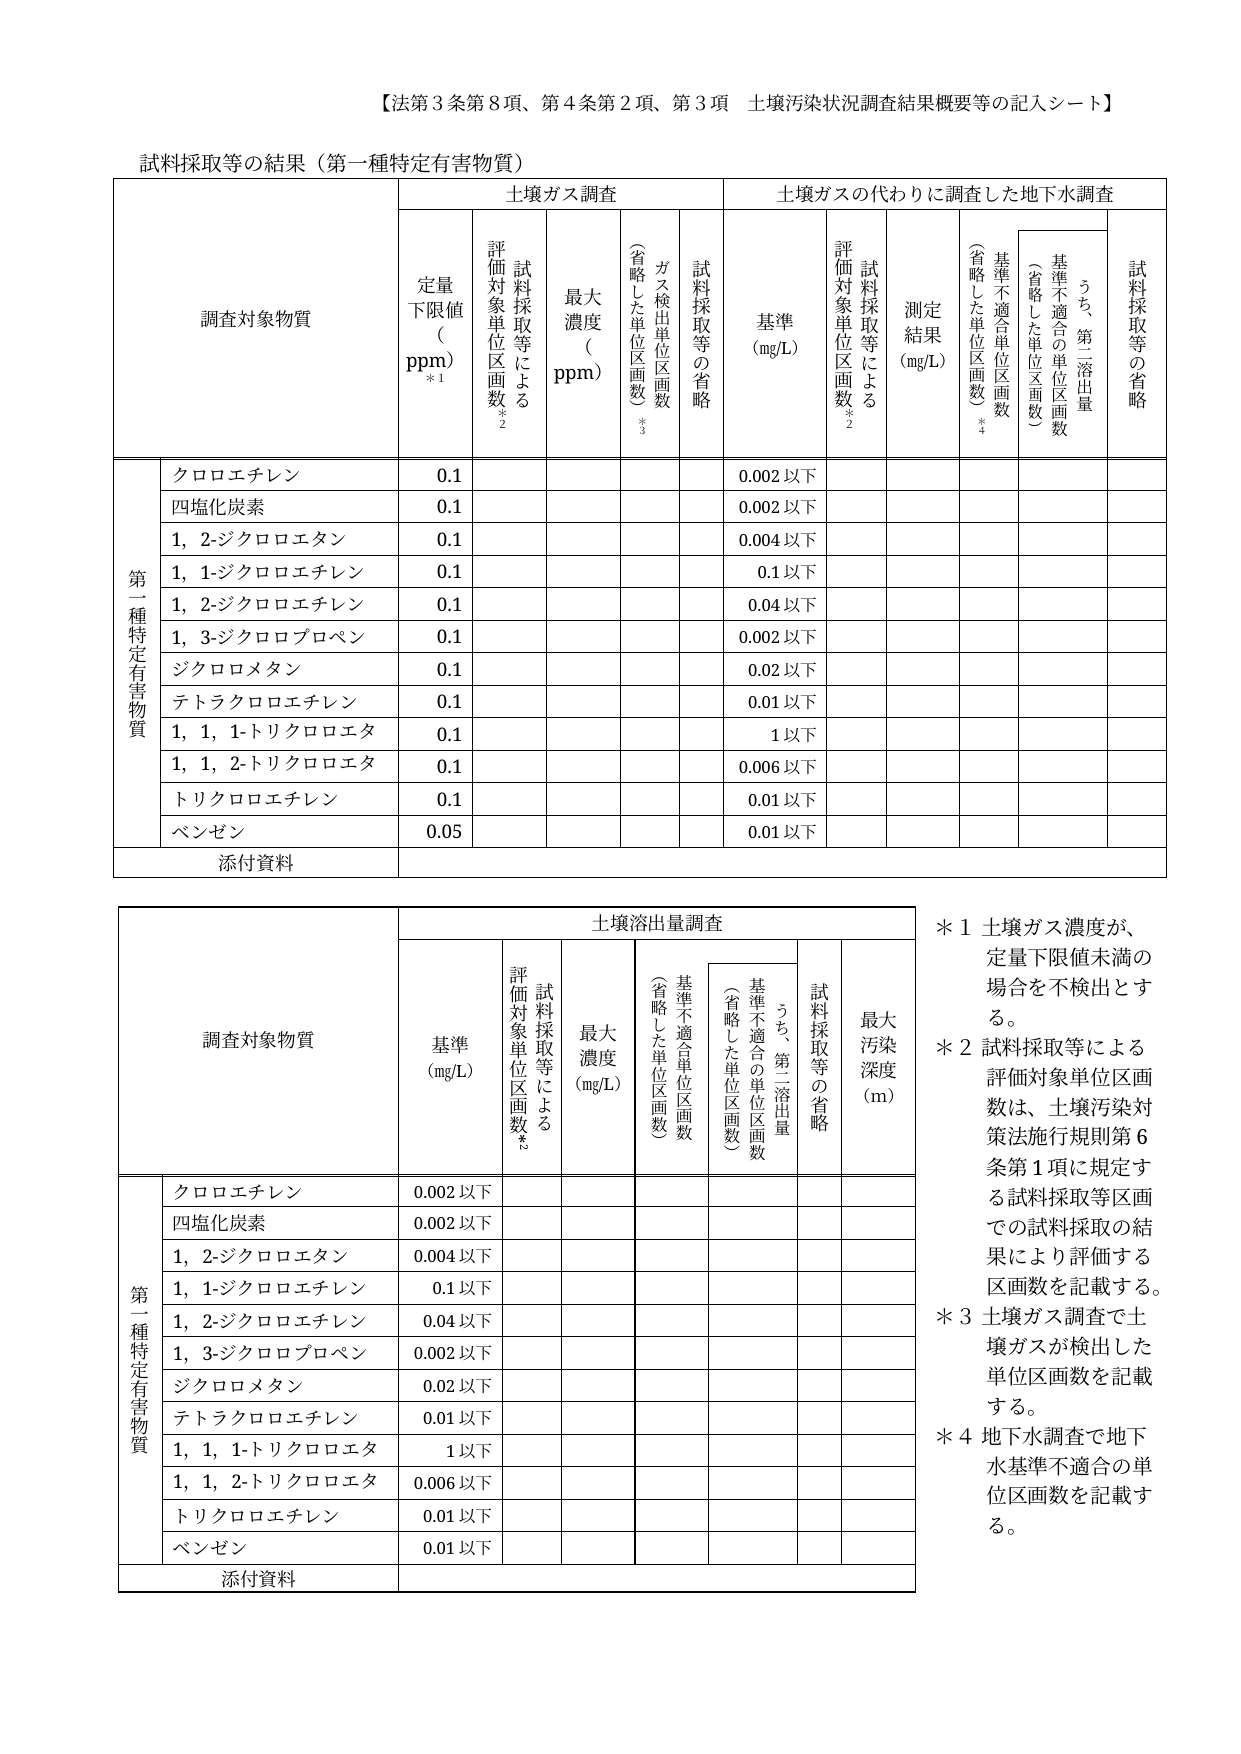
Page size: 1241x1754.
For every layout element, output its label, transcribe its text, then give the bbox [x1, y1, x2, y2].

table_cell 最大 濃度 （ppm） [547, 210, 620, 457]
table_cell [1019, 751, 1107, 782]
table_cell 四塩化炭素 [163, 1207, 398, 1238]
table_cell 0.04以下 [399, 1305, 502, 1336]
table_cell [798, 1337, 841, 1368]
table_cell 試料採取等による 評価対象単位区画数*2 [503, 940, 561, 1173]
table_cell 0.004以下 [399, 1240, 502, 1271]
table_cell 試料採取等の省略 [798, 940, 841, 1173]
table_cell [503, 1402, 561, 1433]
table_cell ベンゼン [163, 1532, 398, 1563]
table_cell 試料採取等の省略 [680, 210, 723, 457]
table_cell [473, 523, 546, 555]
table_cell 基準不適合単位区画数 （省略した単位区画数）＊４ [960, 210, 1019, 457]
table_cell [709, 1467, 797, 1498]
table_cell [827, 718, 886, 750]
table_cell 1，1-ジクロロエチレン [161, 556, 398, 587]
table_cell 0.1 [399, 491, 472, 522]
table_cell [680, 816, 723, 847]
table_cell [709, 1435, 797, 1466]
table_cell 0.1 [399, 718, 472, 750]
table_cell [842, 1177, 915, 1206]
table_cell 添付資料 [119, 1565, 398, 1591]
table_cell 0.02以下 [399, 1370, 502, 1401]
table_cell [473, 588, 546, 620]
table_cell [960, 491, 1018, 522]
table_cell 1，2-ジクロロエチレン [161, 588, 398, 620]
table_cell 0.006以下 [399, 1467, 502, 1498]
table_cell [887, 523, 959, 555]
table_cell [798, 1370, 841, 1401]
table_cell [621, 816, 679, 847]
table_cell [636, 1402, 708, 1433]
table_cell 1以下 [724, 718, 826, 750]
table_cell 0.1 [399, 460, 472, 490]
table_cell 1以下 [399, 1435, 502, 1466]
table_cell [960, 653, 1018, 685]
table_cell [621, 523, 679, 555]
table_cell [960, 783, 1018, 815]
table_cell [960, 556, 1018, 587]
table_cell [827, 653, 886, 685]
table_cell うち、第二溶出量 基準不適合の単位区画数 （省略した単位区画数） [1019, 231, 1107, 457]
table_cell [827, 751, 886, 782]
table_cell [960, 751, 1018, 782]
table_cell [827, 556, 886, 587]
table_cell [842, 1337, 915, 1368]
table_cell トリクロロエチレン [161, 783, 398, 815]
table_cell [798, 1177, 841, 1206]
table_cell [680, 523, 723, 555]
table_cell [1019, 718, 1107, 750]
table_cell [621, 686, 679, 717]
table_cell テトラクロロエチレン [161, 686, 398, 717]
table_cell 0.01以下 [724, 816, 826, 847]
table_cell [1108, 653, 1166, 685]
table_cell [473, 783, 546, 815]
table_cell [1108, 556, 1166, 587]
table_cell [1108, 718, 1166, 750]
table_cell 0.1 [399, 653, 472, 685]
table_cell [709, 1207, 797, 1238]
table_cell [1019, 523, 1107, 555]
table_cell [842, 1305, 915, 1336]
table_cell 0.002以下 [399, 1207, 502, 1238]
table_cell 0.02以下 [724, 653, 826, 685]
table_cell [1108, 751, 1166, 782]
table_cell [503, 1305, 561, 1336]
table_cell [562, 1467, 634, 1498]
table_cell 四塩化炭素 [161, 491, 398, 522]
table_cell [547, 816, 620, 847]
table_cell [798, 1240, 841, 1271]
table_cell [1108, 588, 1166, 620]
table_cell クロロエチレン [163, 1177, 398, 1206]
table_cell [547, 491, 620, 522]
table_cell [827, 491, 886, 522]
table_cell [636, 1207, 708, 1238]
table_cell [562, 1402, 634, 1433]
table_cell [680, 653, 723, 685]
table_cell 0.002以下 [724, 621, 826, 652]
table_cell [709, 1370, 797, 1401]
table_cell [1019, 556, 1107, 587]
table_cell 基準 （㎎/L） [724, 210, 826, 457]
table_cell [709, 1240, 797, 1271]
table_cell [887, 653, 959, 685]
table_cell [1019, 210, 1107, 230]
table_cell [503, 1500, 561, 1531]
table_cell 最大汚染深度（ｍ） [842, 940, 915, 1173]
table_cell [709, 1177, 797, 1206]
table_cell 0.1以下 [724, 556, 826, 587]
table_cell [399, 1565, 915, 1591]
table_cell [503, 1272, 561, 1303]
table_cell 0.1 [399, 686, 472, 717]
table_cell [562, 1272, 634, 1303]
table_cell [503, 1370, 561, 1401]
table_cell [621, 718, 679, 750]
table_cell 1，1，1-トリクロロエタン [163, 1435, 398, 1466]
table_cell [503, 1435, 561, 1466]
table_cell [399, 848, 1166, 877]
table_cell 1，1，2-トリクロロエタン [161, 751, 398, 782]
table_cell [473, 718, 546, 750]
table_cell [709, 1402, 797, 1433]
table_cell [503, 1532, 561, 1563]
table_cell 1，2-ジクロロエタン [161, 523, 398, 555]
table_cell [842, 1207, 915, 1238]
table_cell [636, 1240, 708, 1271]
table_cell 0.01以下 [399, 1532, 502, 1563]
table_cell [1108, 621, 1166, 652]
table_cell [827, 523, 886, 555]
table_cell 1，3-ジクロロプロペン [161, 621, 398, 652]
table_cell テトラクロロエチレン [163, 1402, 398, 1433]
table_cell [960, 621, 1018, 652]
table_cell [636, 1305, 708, 1336]
table_cell [1108, 686, 1166, 717]
table_cell [1019, 653, 1107, 685]
table_cell [827, 686, 886, 717]
table_cell [709, 940, 797, 963]
table_cell 0.1 [399, 588, 472, 620]
table_cell [887, 491, 959, 522]
table_cell [798, 1435, 841, 1466]
table_cell [473, 621, 546, 652]
table_cell [887, 621, 959, 652]
table_cell [473, 816, 546, 847]
table_cell [547, 653, 620, 685]
table_cell [709, 1305, 797, 1336]
table_cell [621, 653, 679, 685]
table_cell [798, 1402, 841, 1433]
table_cell 0.04以下 [724, 588, 826, 620]
table_cell ジクロロメタン [161, 653, 398, 685]
table_cell [842, 1435, 915, 1466]
table_cell 定量 下限値 （ppm） ＊１ [399, 210, 472, 457]
table_cell 第一種特定有害物質 [119, 1177, 162, 1563]
table_cell [1019, 686, 1107, 717]
table_cell [827, 816, 886, 847]
table_cell [547, 460, 620, 490]
table_header 土壌ガス調査 [399, 179, 723, 209]
table_cell 測定 結果 （㎎/L） [887, 210, 959, 457]
table_cell [887, 460, 959, 490]
table_cell [473, 491, 546, 522]
table_cell 0.05 [399, 816, 472, 847]
table_cell [827, 588, 886, 620]
table_cell [621, 783, 679, 815]
table_cell [1019, 460, 1107, 490]
table_cell [1108, 460, 1166, 490]
table_cell [887, 718, 959, 750]
table_cell [621, 751, 679, 782]
table_cell [680, 491, 723, 522]
table_cell 0.1 [399, 751, 472, 782]
table_header 調査対象物質 [119, 908, 398, 1173]
table_cell [547, 783, 620, 815]
table_cell [960, 588, 1018, 620]
table_cell [562, 1500, 634, 1531]
table_cell 1，3-ジクロロプロペン [163, 1337, 398, 1368]
table_cell 1，1，1-トリクロロエタン [161, 718, 398, 750]
table_cell 1，2-ジクロロエタン [163, 1240, 398, 1271]
table_cell [798, 1467, 841, 1498]
table_cell 0.1 [399, 621, 472, 652]
table_cell [547, 751, 620, 782]
table_cell [887, 588, 959, 620]
text 試料採取等の結果（第一種特定有害物質） [118, 148, 1122, 178]
table_cell [547, 588, 620, 620]
table_cell [473, 653, 546, 685]
table_cell 0.01以下 [399, 1402, 502, 1433]
table_cell [621, 491, 679, 522]
table_cell トリクロロエチレン [163, 1500, 398, 1531]
table_cell [547, 523, 620, 555]
table_cell [1019, 491, 1107, 522]
table_cell [562, 1435, 634, 1466]
table_cell [547, 556, 620, 587]
table_cell 0.01以下 [724, 686, 826, 717]
table_cell [1108, 783, 1166, 815]
table_cell [636, 1532, 708, 1563]
table_cell [960, 718, 1018, 750]
table_cell [887, 556, 959, 587]
table_cell [827, 460, 886, 490]
table_cell [887, 816, 959, 847]
table_cell [636, 1467, 708, 1498]
table_cell [473, 686, 546, 717]
table_cell [621, 588, 679, 620]
table_cell 試料採取等による 評価対象単位区画数＊２ [473, 210, 546, 457]
table_cell 0.002以下 [724, 460, 826, 490]
table_cell 1，2-ジクロロエチレン [163, 1305, 398, 1336]
table_cell [827, 621, 886, 652]
table_cell [709, 1272, 797, 1303]
table_cell [562, 1177, 634, 1206]
table_cell 0.1 [399, 523, 472, 555]
table_cell 最大 濃度 （㎎/L） [562, 940, 634, 1173]
table_cell [680, 460, 723, 490]
table_cell 0.01以下 [399, 1500, 502, 1531]
table_cell [636, 1500, 708, 1531]
table_cell 0.004以下 [724, 523, 826, 555]
table_cell [636, 1337, 708, 1368]
table_cell 1，1-ジクロロエチレン [163, 1272, 398, 1303]
table_cell うち、第二溶出量 基準不適合の単位区画数 （省略した単位区画数） [709, 964, 797, 1173]
table_cell [1019, 816, 1107, 847]
table_cell [887, 783, 959, 815]
table_cell [473, 460, 546, 490]
table_cell [680, 588, 723, 620]
table_cell 試料採取等による 評価対象単位区画数＊２ [827, 210, 886, 457]
table_cell [1019, 783, 1107, 815]
table_cell 試料採取等の省略 [1108, 210, 1166, 457]
table_cell [1108, 491, 1166, 522]
table_cell 0.002以下 [399, 1177, 502, 1206]
table_cell [503, 1467, 561, 1498]
table_cell [503, 1177, 561, 1206]
table_cell 0.1以下 [399, 1272, 502, 1303]
table_cell [636, 1370, 708, 1401]
table_cell [798, 1272, 841, 1303]
table_cell クロロエチレン [161, 460, 398, 490]
table_cell [680, 621, 723, 652]
table_cell [621, 460, 679, 490]
table_header 土壌溶出量調査 [399, 908, 915, 939]
table_cell 0.1 [399, 556, 472, 587]
table_cell [680, 556, 723, 587]
table_cell 0.002以下 [399, 1337, 502, 1368]
table_cell [473, 751, 546, 782]
table_cell [680, 751, 723, 782]
table_cell [562, 1370, 634, 1401]
table_cell [562, 1532, 634, 1563]
table_cell [473, 556, 546, 587]
table_cell [842, 1370, 915, 1401]
table_cell [842, 1402, 915, 1433]
table_cell [636, 1272, 708, 1303]
table_cell [562, 1305, 634, 1336]
table_cell [547, 621, 620, 652]
table_cell [960, 686, 1018, 717]
table_cell [842, 1272, 915, 1303]
table_cell [1019, 621, 1107, 652]
table_header 土壌ガスの代わりに調査した地下水調査 [724, 179, 1166, 209]
table_cell [798, 1207, 841, 1238]
table_cell [842, 1500, 915, 1531]
table_cell [680, 783, 723, 815]
table_cell 0.1 [399, 783, 472, 815]
table_cell [709, 1500, 797, 1531]
table_cell [709, 1532, 797, 1563]
table_cell 1，1，2-トリクロロエタン [163, 1467, 398, 1498]
table_cell [827, 783, 886, 815]
table_cell 第一種特定有害物質 [114, 460, 160, 847]
table_cell [842, 1532, 915, 1563]
table_cell [680, 686, 723, 717]
table_cell [562, 1240, 634, 1271]
table_cell [887, 751, 959, 782]
table_cell [1108, 523, 1166, 555]
table_cell [798, 1500, 841, 1531]
table_cell 添付資料 [114, 848, 398, 877]
table_cell [562, 1207, 634, 1238]
table_cell ベンゼン [161, 816, 398, 847]
table_cell 0.006以下 [724, 751, 826, 782]
table_cell ジクロロメタン [163, 1370, 398, 1401]
table_cell [709, 1337, 797, 1368]
table_cell [887, 686, 959, 717]
table_cell [960, 816, 1018, 847]
table_cell [798, 1305, 841, 1336]
table_cell [1019, 588, 1107, 620]
table_cell [503, 1207, 561, 1238]
table_cell 基準 （㎎/L） [399, 940, 502, 1173]
table_cell ガス検出単位区画数 （省略した単位区画数）＊３ [621, 210, 679, 457]
table_cell 基準不適合単位区画数 （省略した単位区画数） [636, 940, 709, 1173]
table_cell [636, 1435, 708, 1466]
table_cell [621, 621, 679, 652]
table_cell [680, 718, 723, 750]
table_cell [562, 1337, 634, 1368]
table_cell [842, 1240, 915, 1271]
table_cell [960, 523, 1018, 555]
table_cell [621, 556, 679, 587]
table_cell [547, 686, 620, 717]
table_cell [503, 1240, 561, 1271]
table_header 調査対象物質 [114, 179, 398, 457]
table_cell [547, 718, 620, 750]
table_cell [636, 1177, 708, 1206]
table_cell [503, 1337, 561, 1368]
table_cell [1108, 816, 1166, 847]
table_cell [798, 1532, 841, 1563]
table_cell 0.01以下 [724, 783, 826, 815]
table_cell 0.002以下 [724, 491, 826, 522]
table_cell [842, 1467, 915, 1498]
table_cell [960, 460, 1018, 490]
